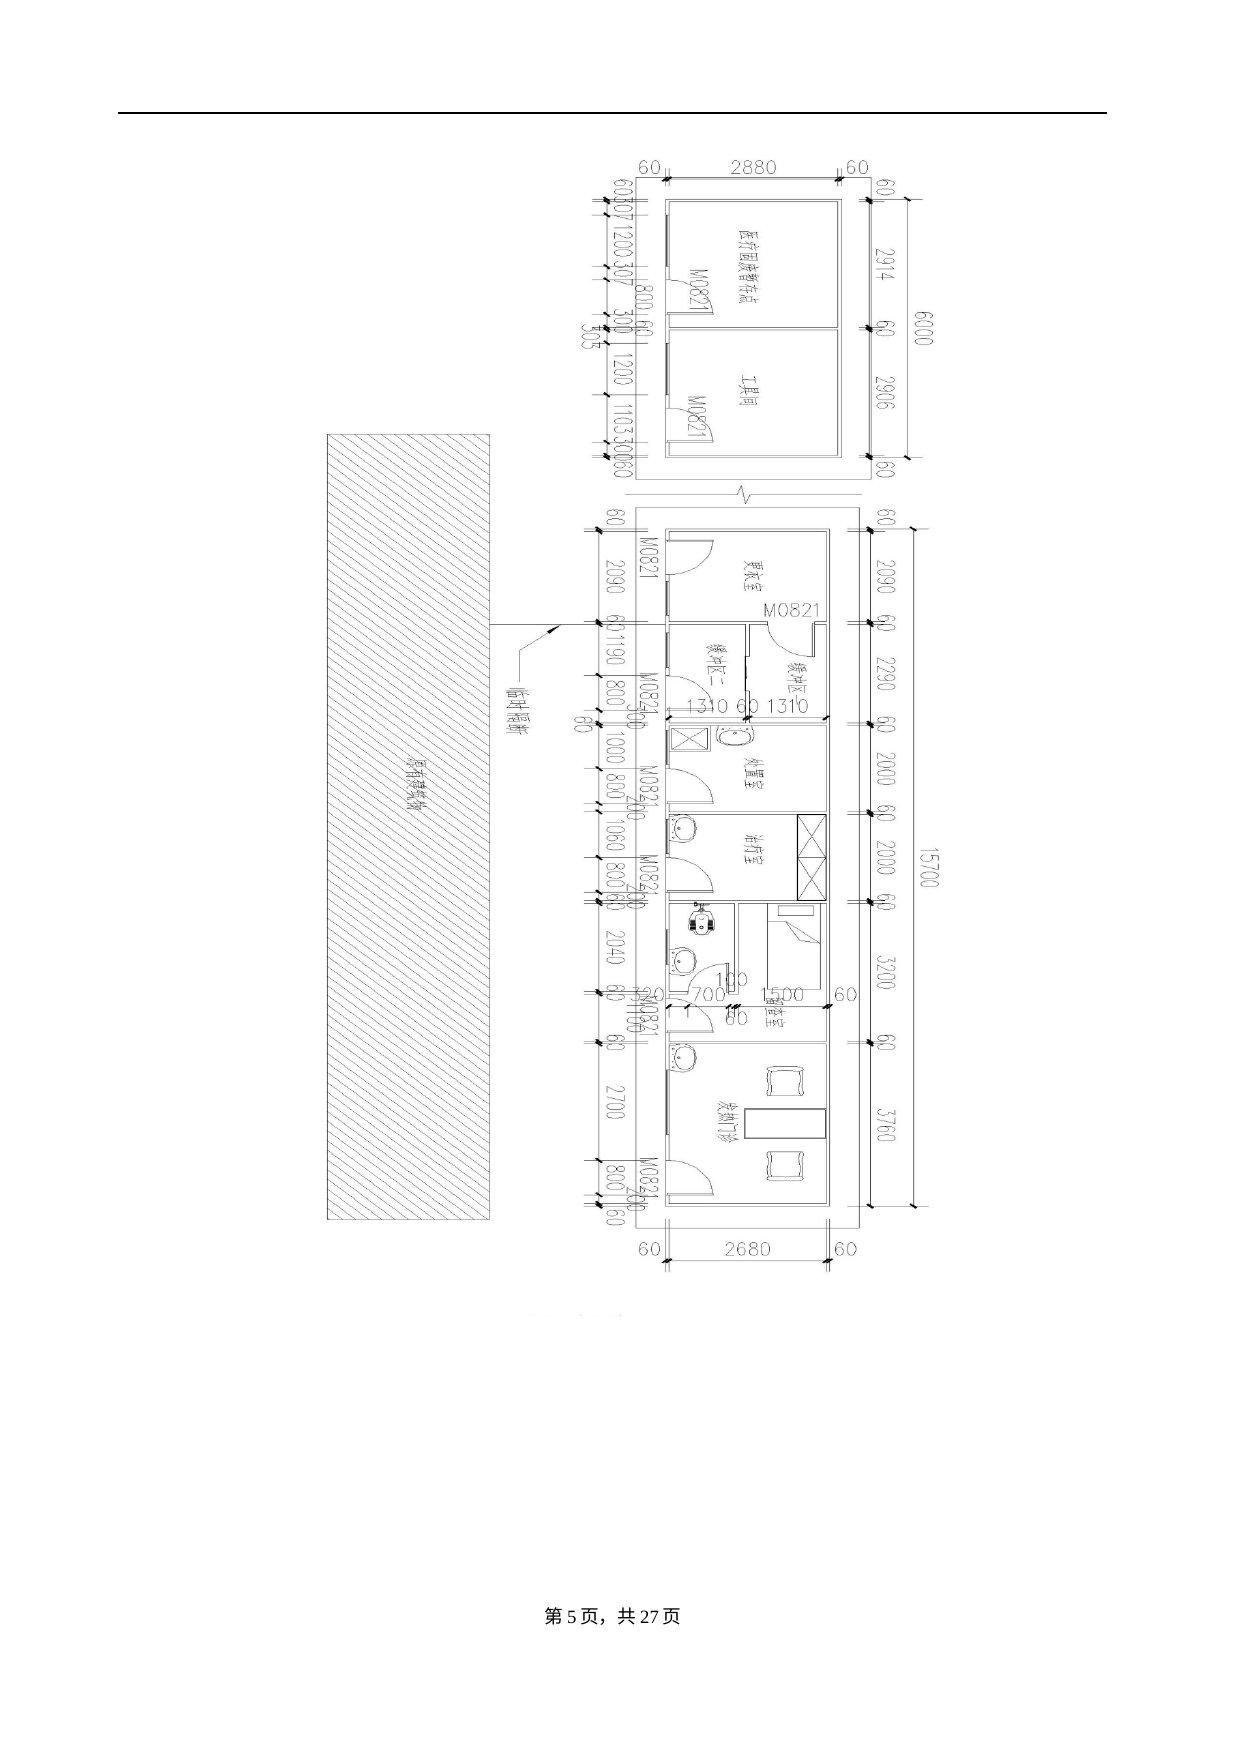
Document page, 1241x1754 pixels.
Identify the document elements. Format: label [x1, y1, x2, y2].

picture [237, 136, 988, 1316]
